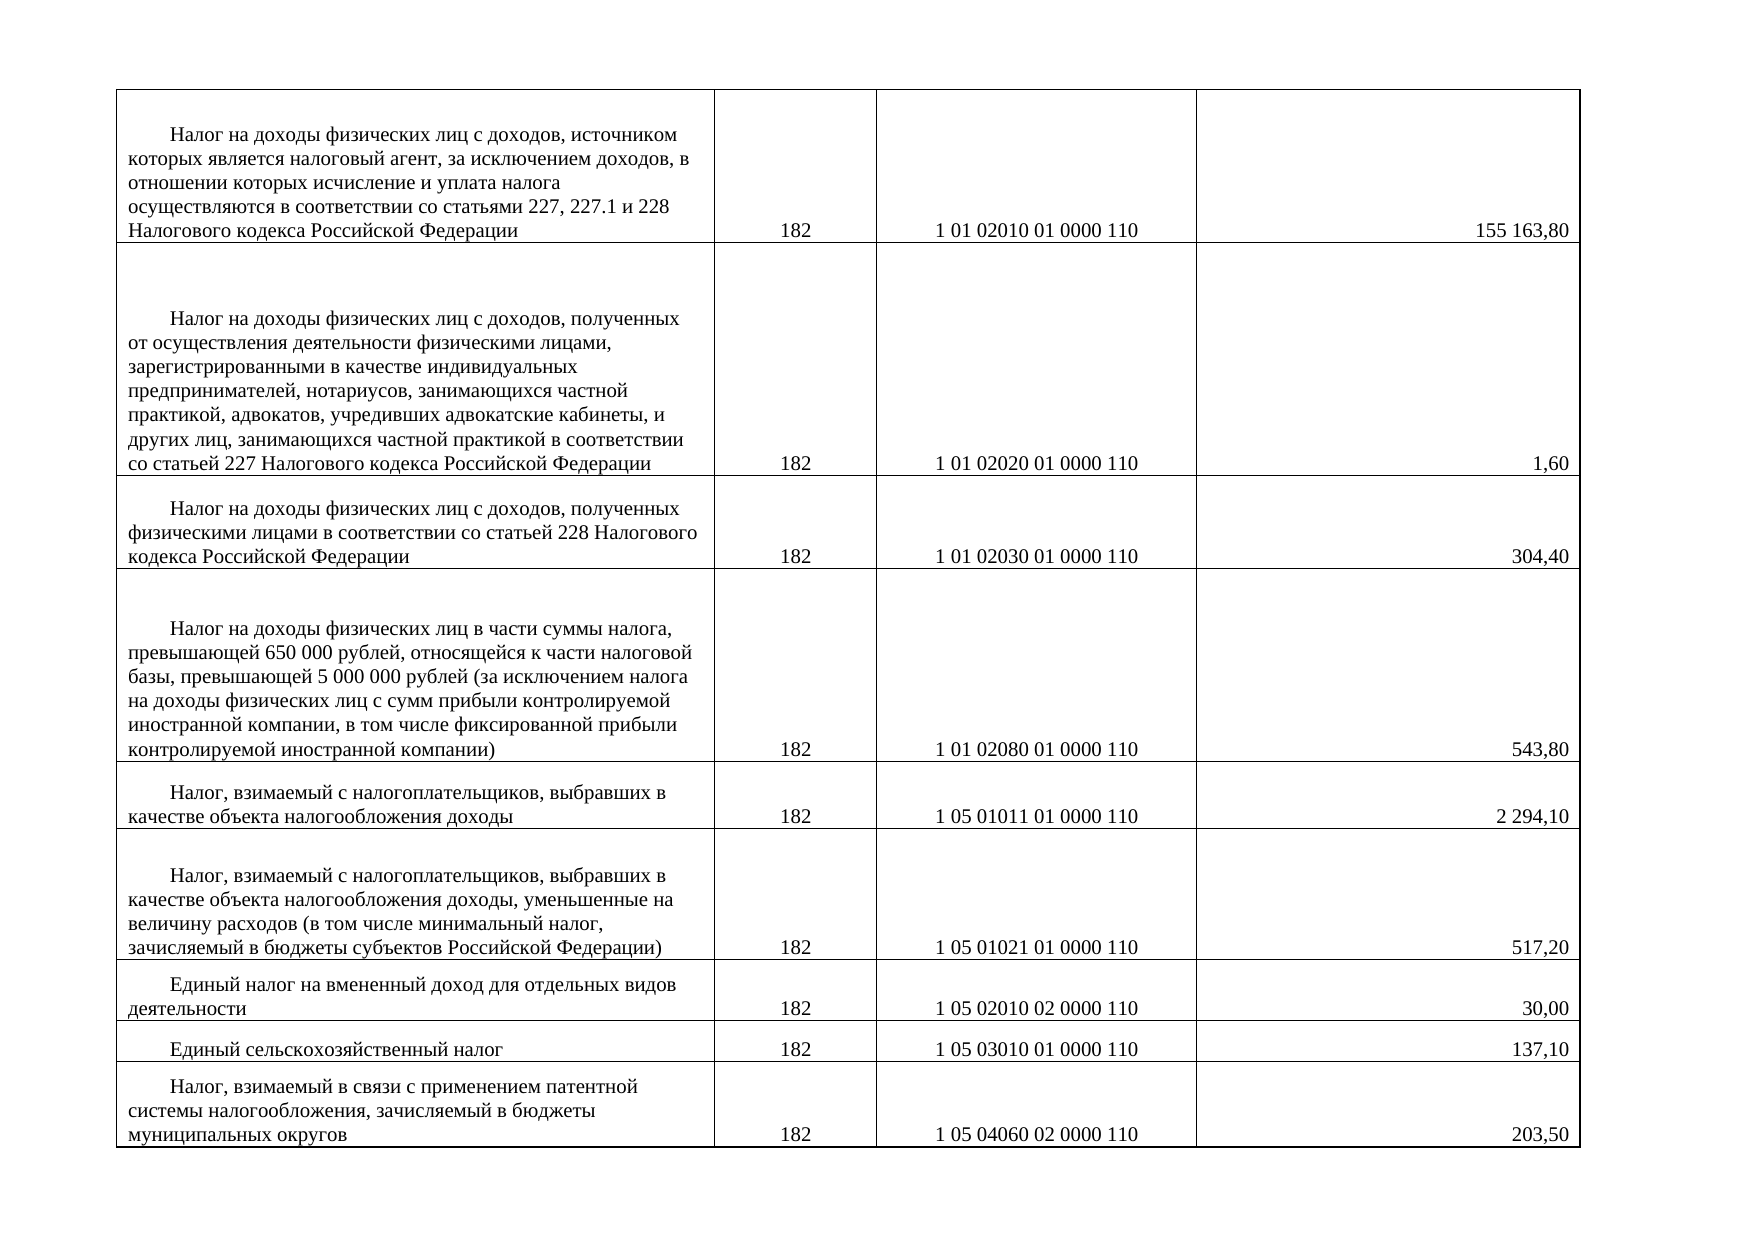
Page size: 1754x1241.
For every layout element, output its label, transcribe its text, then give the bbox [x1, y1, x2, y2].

table_cell 1,60 [1197, 243, 1579, 474]
table_cell 137,10 [1197, 1021, 1579, 1061]
table_cell 182 [715, 829, 876, 959]
table_cell 1 05 01021 01 0000 110 [877, 829, 1196, 959]
table_cell 182 [715, 762, 876, 828]
table_cell 1 01 02030 01 0000 110 [877, 476, 1196, 568]
table_cell Налог на доходы физических лиц в части суммы налога, превышающей 650 000 рублей, относящейся к части налоговой базы, превышающей 5 000 000 рублей (за исключением налога на доходы физических лиц с сумм прибыли контролируемой иностранной компании, в том числе фиксированной прибыли контролируемой иностранной компании) [117, 569, 714, 761]
table_cell Единый сельскохозяйственный налог [117, 1021, 714, 1061]
table_cell 182 [715, 243, 876, 474]
table_cell Налог на доходы физических лиц с доходов, полученных физическими лицами в соответствии со статьей 228 Налогового кодекса Российской Федерации [117, 476, 714, 568]
table_cell 182 [715, 960, 876, 1020]
table_cell 543,80 [1197, 569, 1579, 761]
table_cell Единый налог на вмененный доход для отдельных видов деятельности [117, 960, 714, 1020]
table_cell Налог, взимаемый с налогоплательщиков, выбравших в качестве объекта налогообложения доходы [117, 762, 714, 828]
table_cell 517,20 [1197, 829, 1579, 959]
table_cell 182 [715, 476, 876, 568]
table_cell 182 [715, 1021, 876, 1061]
table_cell Налог, взимаемый в связи с применением патентной системы налогообложения, зачисляемый в бюджеты муниципальных округов [117, 1062, 714, 1146]
table_cell Налог на доходы физических лиц с доходов, полученных от осуществления деятельности физическими лицами, зарегистрированными в качестве индивидуальных предпринимателей, нотариусов, занимающихся частной практикой, адвокатов, учредивших адвокатские кабинеты, и других лиц, занимающихся частной практикой в соответствии со статьей 227 Налогового кодекса Российской Федерации [117, 243, 714, 474]
table_cell 182 [715, 1062, 876, 1146]
table_cell Налог на доходы физических лиц с доходов, источником которых является налоговый агент, за исключением доходов, в отношении которых исчисление и уплата налога осуществляются в соответствии со статьями 227, 227.1 и 228 Налогового кодекса Российской Федерации [117, 90, 714, 242]
table_cell 203,50 [1197, 1062, 1579, 1146]
table_cell 1 01 02020 01 0000 110 [877, 243, 1196, 474]
table_cell 304,40 [1197, 476, 1579, 568]
table_cell 182 [715, 569, 876, 761]
table_cell 1 01 02010 01 0000 110 [877, 90, 1196, 242]
table_cell 1 05 02010 02 0000 110 [877, 960, 1196, 1020]
table_cell 1 05 03010 01 0000 110 [877, 1021, 1196, 1061]
table_cell 1 01 02080 01 0000 110 [877, 569, 1196, 761]
table_cell 1 05 01011 01 0000 110 [877, 762, 1196, 828]
table_cell 30,00 [1197, 960, 1579, 1020]
table_cell 2 294,10 [1197, 762, 1579, 828]
table_cell Налог, взимаемый с налогоплательщиков, выбравших в качестве объекта налогообложения доходы, уменьшенные на величину расходов (в том числе минимальный налог, зачисляемый в бюджеты субъектов Российской Федерации) [117, 829, 714, 959]
table_cell 1 05 04060 02 0000 110 [877, 1062, 1196, 1146]
table_cell 155 163,80 [1197, 90, 1579, 242]
table_cell 182 [715, 90, 876, 242]
